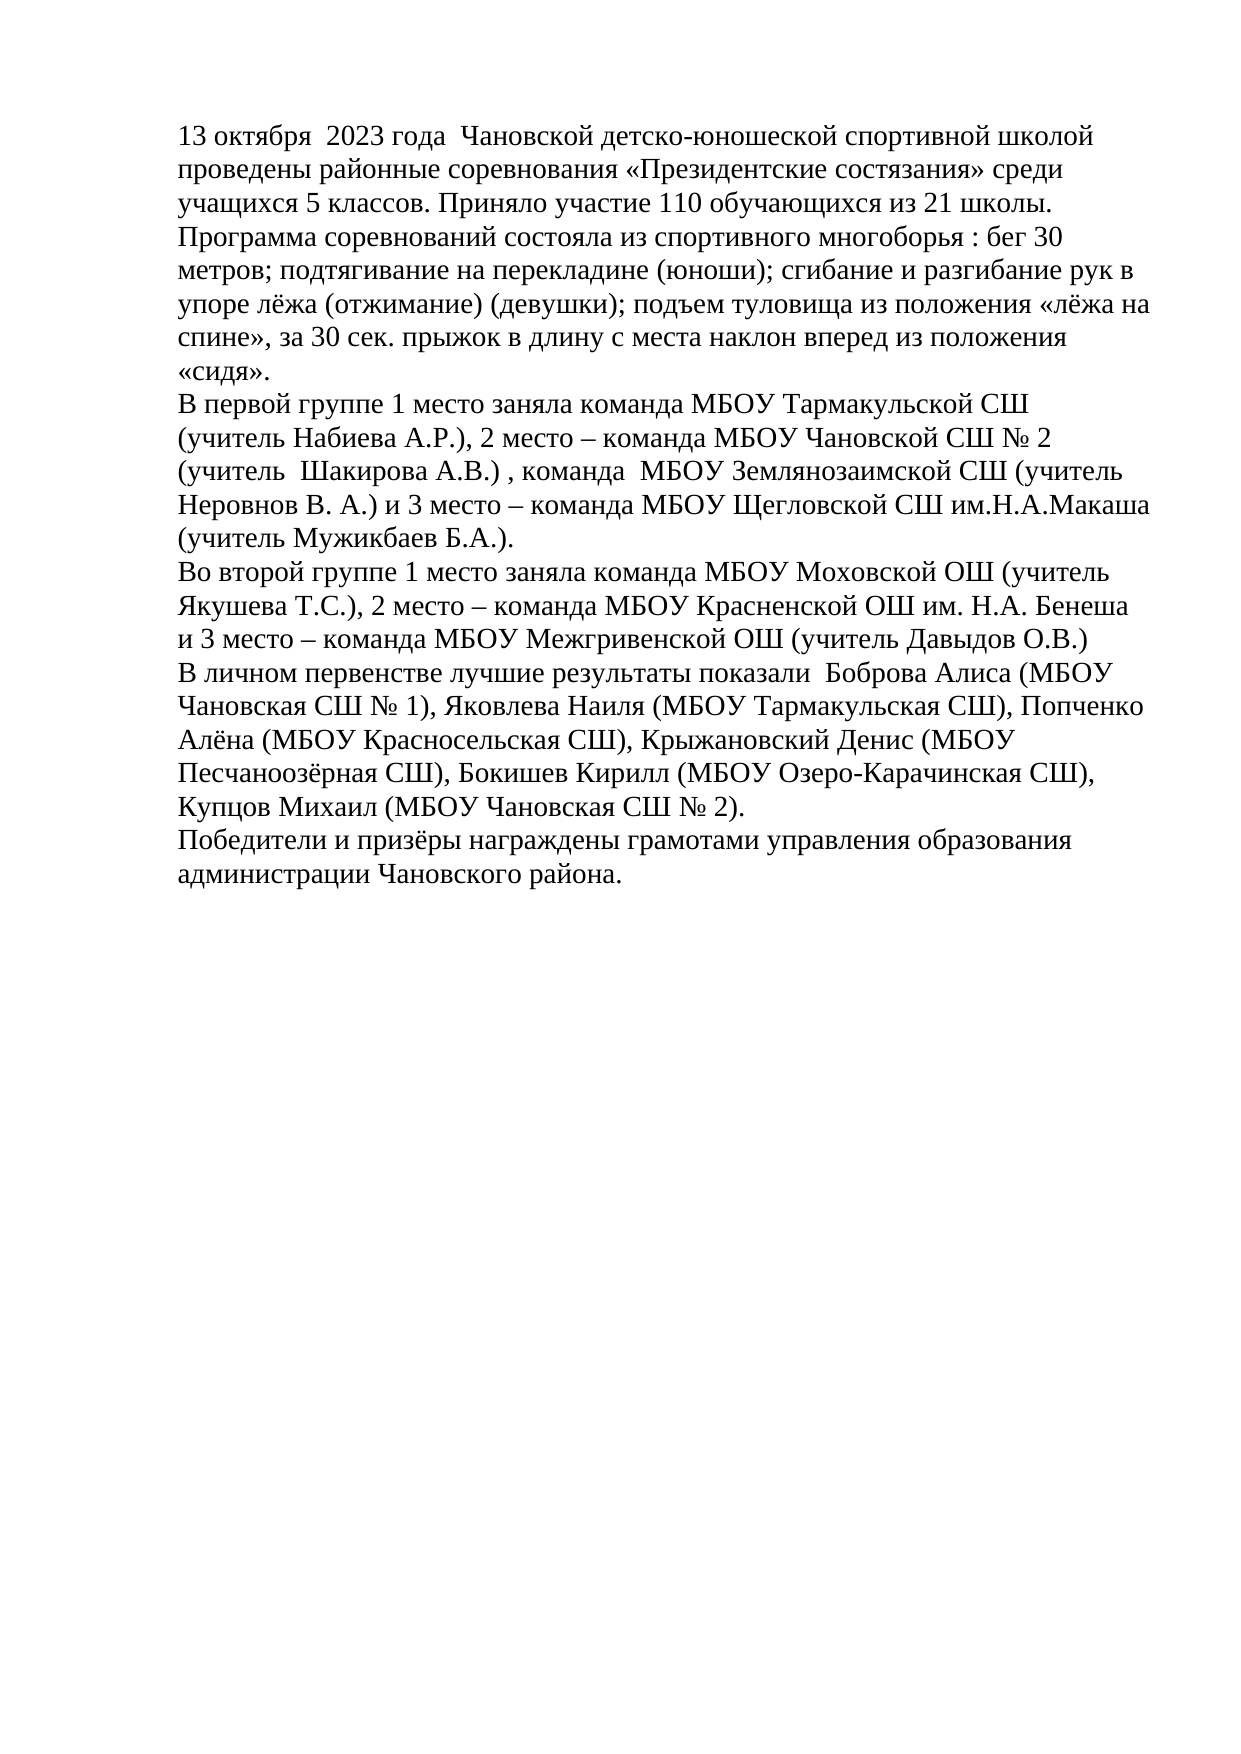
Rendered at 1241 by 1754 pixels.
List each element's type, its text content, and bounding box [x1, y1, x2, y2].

text Во второй группе 1 место заняла команда МБОУ Моховской ОШ (учитель Якушева Т.С.), 2 место – команда МБОУ Красненской ОШ им. Н.А. Бенеша и 3 место – команда МБОУ Межгривенской ОШ (учитель Давыдов О.В.) [177, 554, 1152, 655]
text В первой группе 1 место заняла команда МБОУ Тармакульской СШ (учитель Набиева А.Р.), 2 место – команда МБОУ Чановской СШ № 2 (учитель Шакирова А.В.) , команда МБОУ Землянозаимской СШ (учитель Неровнов В. А.) и 3 место – команда МБОУ Щегловской СШ им.Н.А.Макаша (учитель Мужикбаев Б.А.). [177, 386, 1152, 554]
text Победители и призёры награждены грамотами управления образования администрации Чановского района. [177, 822, 1152, 889]
text Программа соревнований состояла из спортивного многоборья : бег 30 метров; подтягивание на перекладине (юноши); сгибание и разгибание рук в упоре лёжа (отжимание) (девушки); подъем туловища из положения «лёжа на спине», за 30 сек. прыжок в длину с места наклон вперед из положения «сидя». [177, 219, 1152, 386]
text 13 октября 2023 года Чановской детско-юношеской спортивной школой проведены районные соревнования «Президентские состязания» среди учащихся 5 классов. Приняло участие 110 обучающихся из 21 школы. [177, 118, 1152, 219]
text В личном первенстве лучшие результаты показали Боброва Алиса (МБОУ Чановская СШ № 1), Яковлева Наиля (МБОУ Тармакульская СШ), Попченко Алёна (МБОУ Красносельская СШ), Крыжановский Денис (МБОУ Песчаноозёрная СШ), Бокишев Кирилл (МБОУ Озеро-Карачинская СШ), Купцов Михаил (МБОУ Чановская СШ № 2). [177, 655, 1152, 822]
